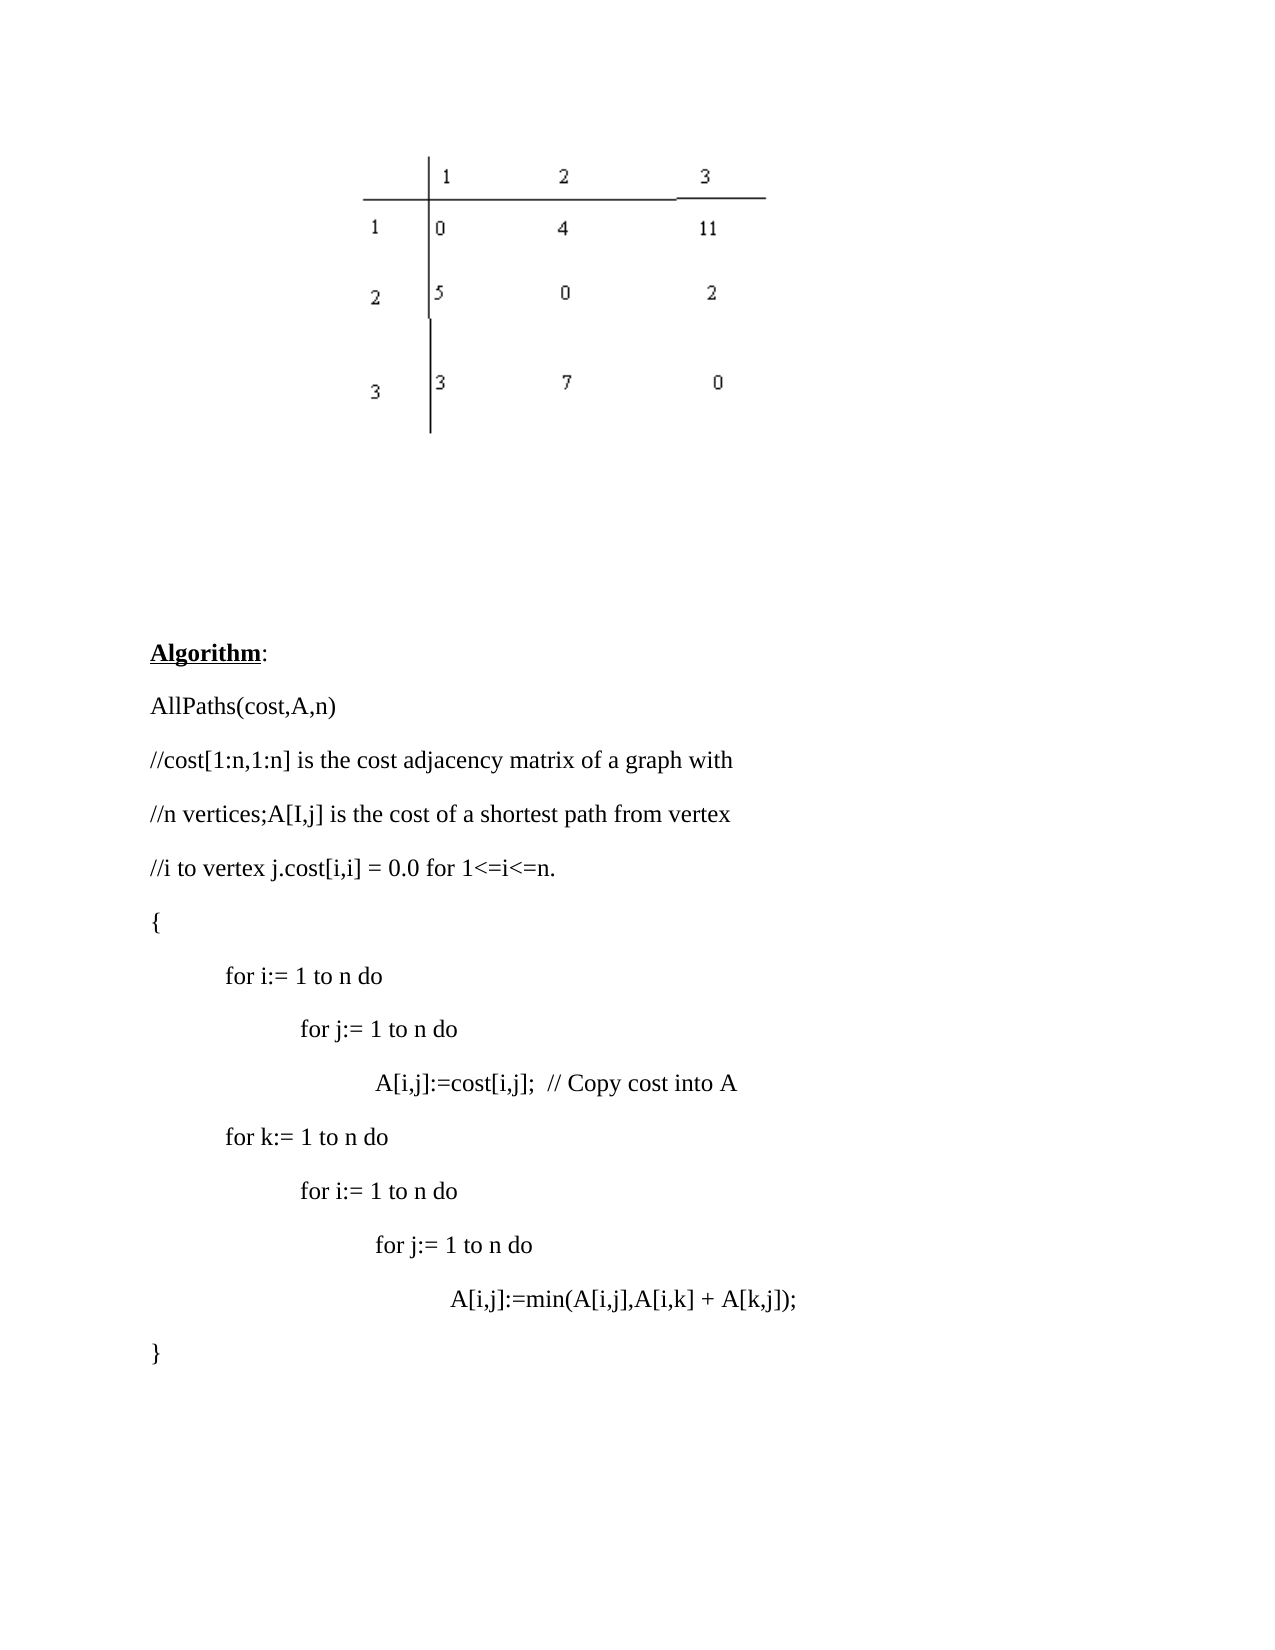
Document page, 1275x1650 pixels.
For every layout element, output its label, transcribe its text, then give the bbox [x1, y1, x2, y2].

text { [150, 907, 1125, 936]
text //cost[1:n,1:n] is the cost adjacency matrix of a graph with [150, 745, 1125, 774]
text for i:= 1 to n do [150, 1176, 1125, 1205]
text AllPaths(cost,A,n) [150, 691, 1125, 720]
picture [300, 150, 976, 613]
text A[i,j]:=min(A[i,j],A[i,k] + A[k,j]); [150, 1284, 1125, 1313]
text for j:= 1 to n do [150, 1230, 1125, 1259]
text A[i,j]:=cost[i,j]; // Copy cost into A [150, 1068, 1125, 1097]
text for j:= 1 to n do [150, 1014, 1125, 1043]
text Algorithm: [150, 638, 1125, 666]
text for i:= 1 to n do [150, 961, 1125, 989]
text } [150, 1338, 1125, 1366]
text for k:= 1 to n do [150, 1122, 1125, 1151]
text //n vertices;A[I,j] is the cost of a shortest path from vertex [150, 799, 1125, 828]
text //i to vertex j.cost[i,i] = 0.0 for 1<=i<=n. [150, 853, 1125, 882]
